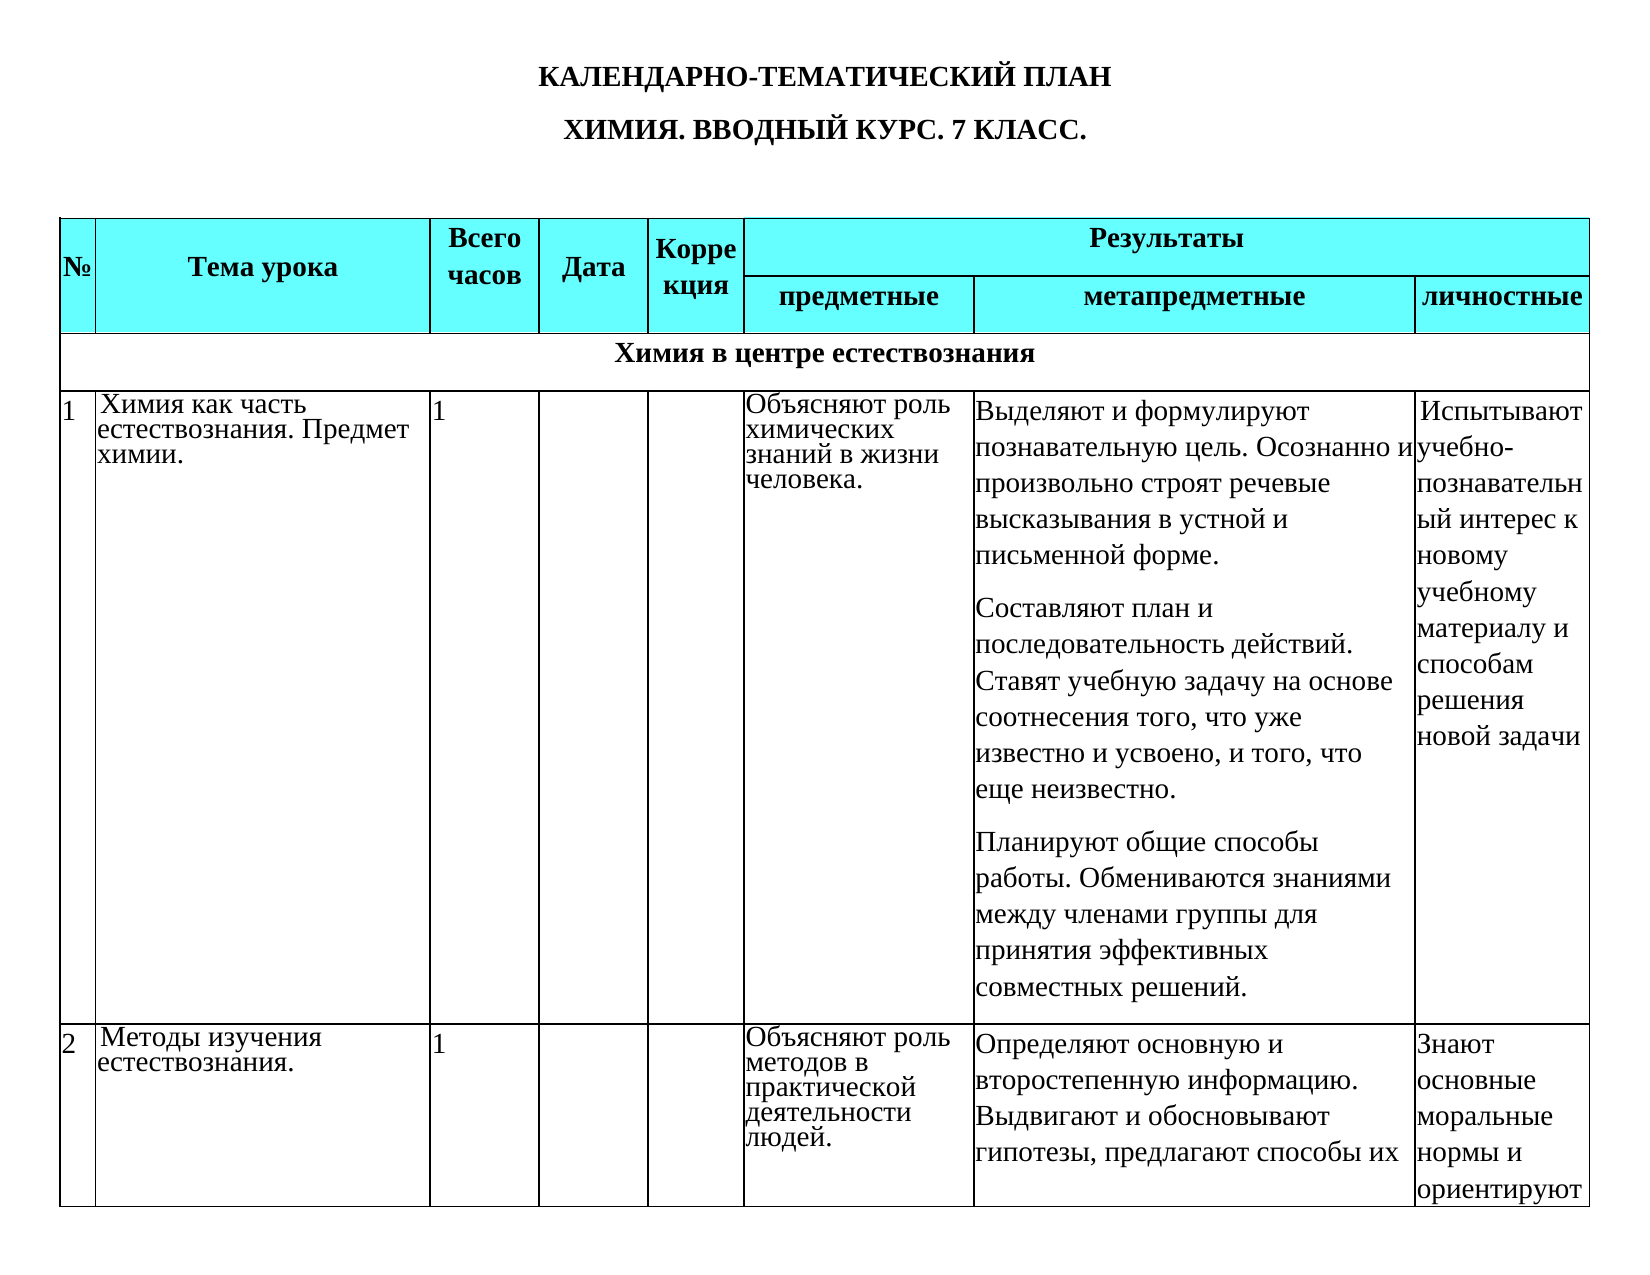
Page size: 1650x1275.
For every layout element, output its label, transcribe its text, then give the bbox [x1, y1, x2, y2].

table_header № [61, 219, 95, 332]
text ХИМИЯ. ВВОДНЫЙ КУРС. 7 КЛАСС. [59, 112, 1591, 145]
table_cell Химия в центре естествознания [61, 334, 1589, 390]
table_cell 1 [61, 392, 95, 1023]
table_cell Выделяют и формулируют познавательную цель. Осознанно и произвольно строят речевые высказывания в устной и письменной форме. Составляют план и последовательность действий. Ставят учебную задачу на основе соотнесения того, что уже известно и усвоено, и того, что еще неизвестно. Планируют общие способы работы. Обмениваются знаниями между членами группы для принятия эффективных совместных решений. [975, 392, 1414, 1023]
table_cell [745, 1025, 973, 1206]
table_cell [649, 392, 743, 1023]
table_cell [540, 1025, 647, 1206]
table_header Коррекция [649, 219, 743, 332]
table_cell предметные [745, 277, 973, 332]
table_header Всего часов [431, 219, 538, 332]
table_cell Испытывают учебно-познавательный интерес к новому учебному материалу и способам решения новой задачи [1416, 392, 1589, 1023]
table_cell Методы изучения естествознания. [96, 1025, 429, 1206]
table_cell Химия как часть естествознания. Предмет химии. [96, 392, 429, 1023]
table_header Дата [540, 219, 647, 332]
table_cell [1416, 1025, 1589, 1206]
table_header Тема урока [96, 219, 429, 332]
table_cell метапредметные [975, 277, 1414, 332]
table_cell 1 [431, 1025, 538, 1206]
table_cell 1 [431, 392, 538, 1023]
table_cell личностные [1416, 277, 1589, 332]
text КАЛЕНДАРНО-ТЕМАТИЧЕСКИЙ ПЛАН [59, 59, 1591, 93]
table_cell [975, 1025, 1414, 1206]
table_cell [649, 1025, 743, 1206]
table_header Результаты [745, 219, 1589, 275]
table_cell Объясняют роль химических знаний в жизни человека. [745, 392, 973, 1023]
table_cell [540, 392, 647, 1023]
table_cell 2 [61, 1025, 95, 1206]
